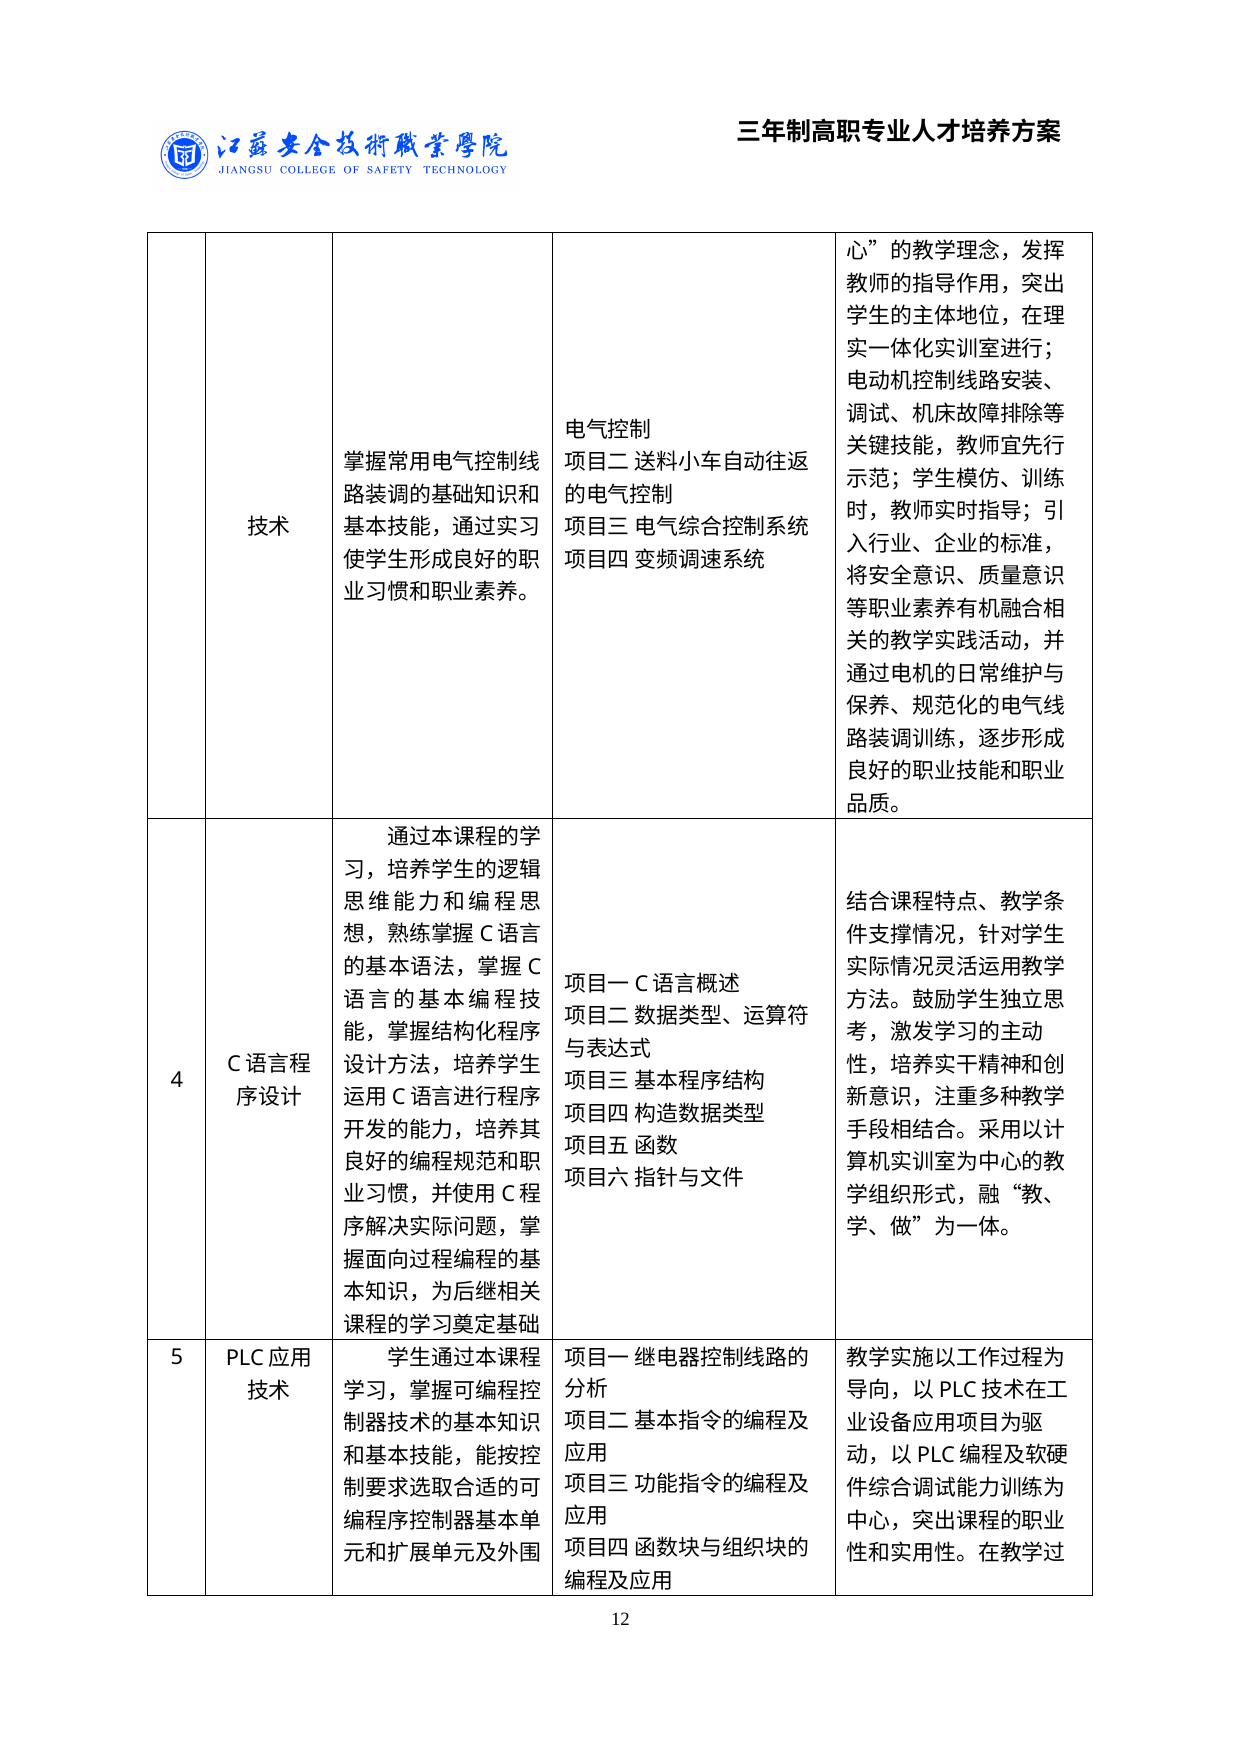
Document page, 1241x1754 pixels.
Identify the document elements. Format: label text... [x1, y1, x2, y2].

table_cell 电气控制技术 [206, 233, 332, 818]
table_cell 结合课程特点、教学条件支撑情况，针对学生实际情况灵活运用教学方法。鼓励学生独立思考，激发学习的主动性，培养实干精神和创新意识，注重多种教学手段相结合。采用以计算机实训室为中心的教学组织形式，融“教、学、做”为一体。 [836, 819, 1092, 1339]
table_cell 项目一 继电器控制线路的分析 项目二 基本指令的编程及应用 项目三 功能指令的编程及应用 项目四 函数块与组织块的编程及应用 项目五 顺序控制系统的编程及应用 项目六 模拟量的编程及应用 项目七 S7-1200的通信 [553, 1340, 835, 1595]
table_cell 项目一 C语言概述 项目二 数据类型、运算符与表达式 项目三 基本程序结构 项目四 构造数据类型 项目五 函数 项目六 指针与文件 [553, 819, 835, 1339]
table_cell C语言程序设计 [206, 819, 332, 1339]
table_cell 4 [148, 819, 205, 1339]
table_cell 3 [148, 233, 205, 818]
picture [147, 117, 525, 193]
table_cell 通过本课程的学习，培养学生的逻辑思维能力和编程思想，熟练掌握C语言的基本语法，掌握C语言的基本编程技能，掌握结构化程序设计方法，培养学生运用C语言进行程序开发的能力，培养其良好的编程规范和职业习惯，并使用C程序解决实际问题，掌握面向过程编程的基本知识，为后继相关课程的学习奠定基础 [333, 819, 552, 1339]
table_cell 通过本课程的学习，掌握常用电气控制线路装调的基础知识和基本技能，通过实习使学生形成良好的职业习惯和职业素养。 [333, 233, 552, 818]
table_cell 5 [148, 1340, 205, 1595]
table_cell 项目一 电动机正反转的电气控制 项目二 送料小车自动往返的电气控制 项目三 电气综合控制系统 项目四 变频调速系统 [553, 233, 835, 818]
table_cell PLC应用技术 [206, 1340, 332, 1595]
